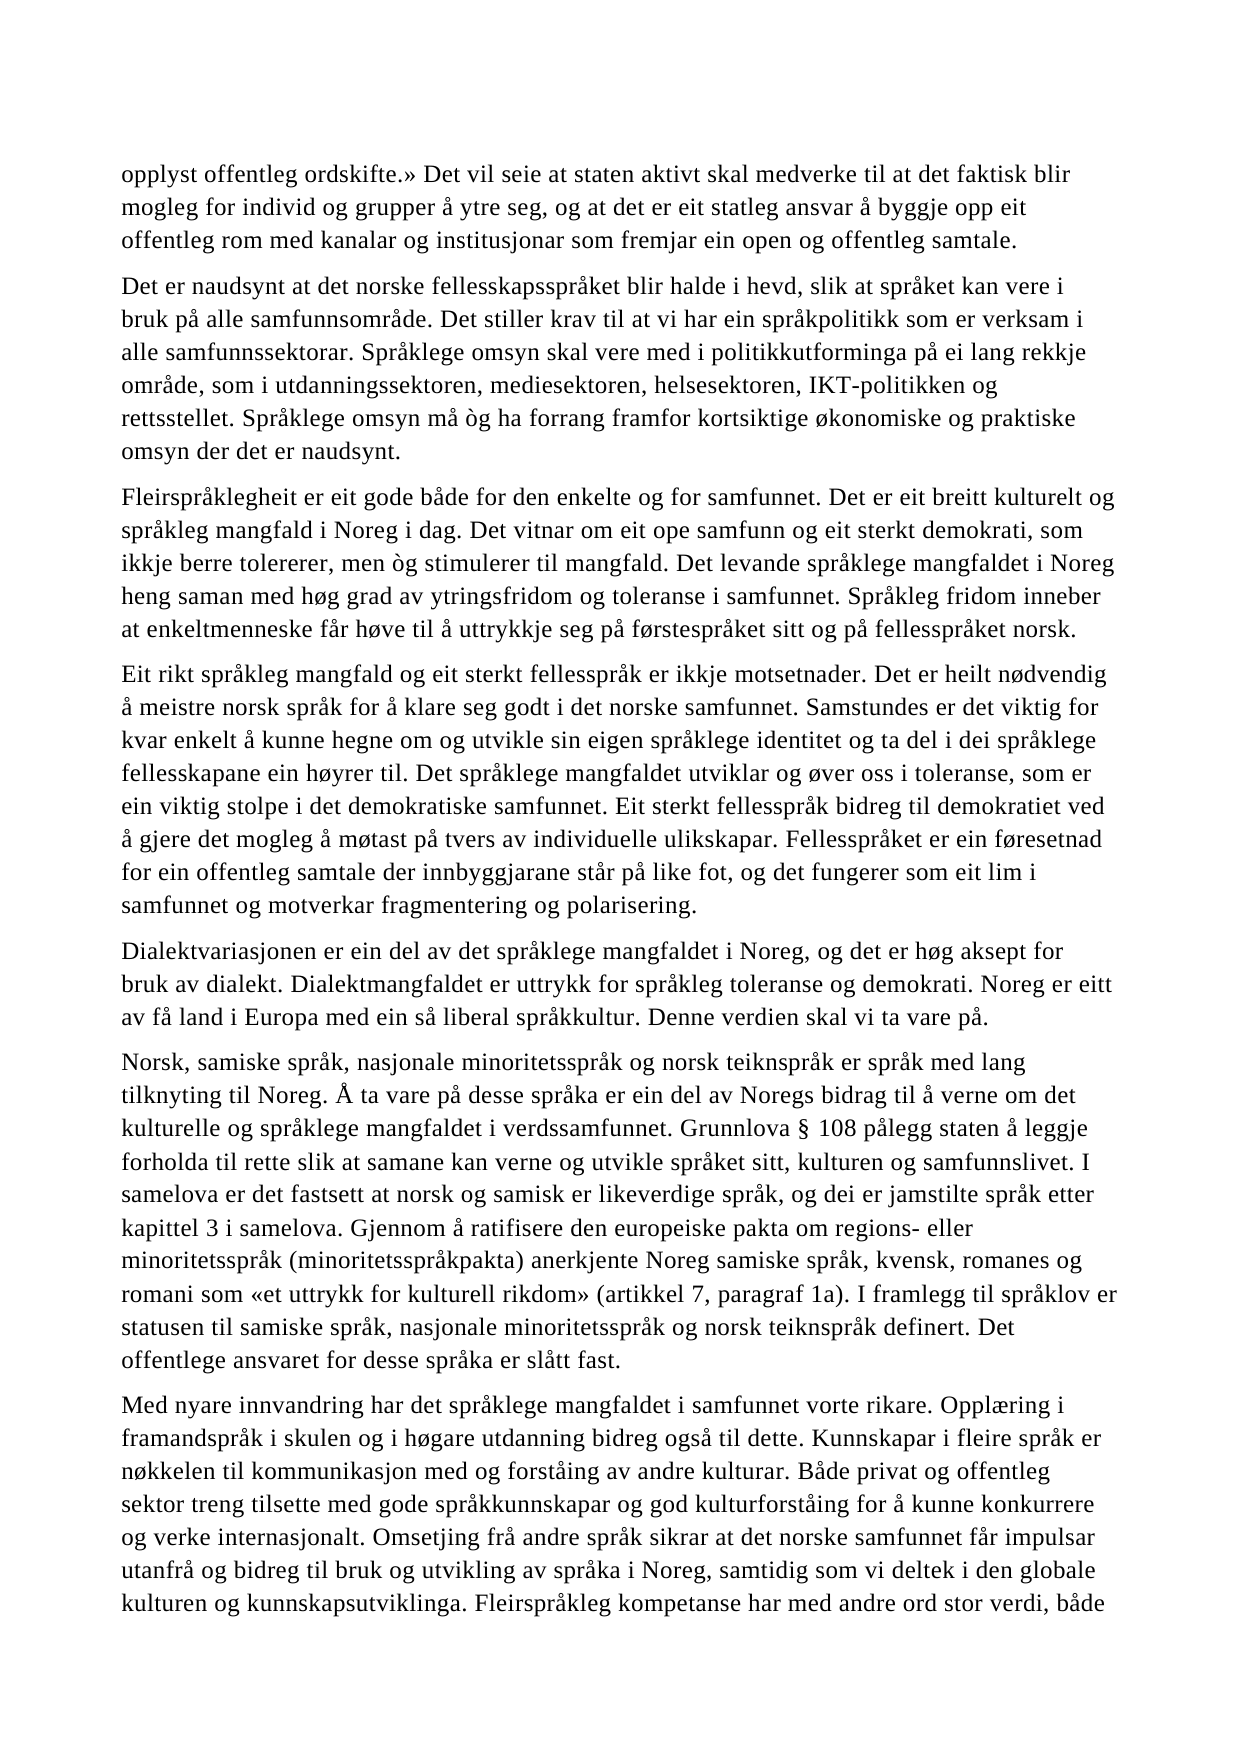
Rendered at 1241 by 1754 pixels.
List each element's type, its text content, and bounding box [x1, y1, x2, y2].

text Eit rikt språkleg mangfald og eit sterkt fellesspråk er ikkje motsetnader. Det er heilt nødvendig å meistre norsk språk for å klare seg godt i det norske samfunnet. Samstundes er det viktig for kvar enkelt å kunne hegne om og utvikle sin eigen språklege identitet og ta del i dei språklege fellesskapane ein høyrer til. Det språklege mangfaldet utviklar og øver oss i toleranse, som er ein viktig stolpe i det demokratiske samfunnet. Eit sterkt fellesspråk bidreg til demokratiet ved å gjere det mogleg å møtast på tvers av individuelle ulikskapar. Fellesspråket er ein føresetnad for ein offentleg samtale der innbyggjarane står på like fot, og det fungerer som eit lim i samfunnet og motverkar fragmentering og polarisering. [121, 659, 1119, 919]
text Fleirspråklegheit er eit gode både for den enkelte og for samfunnet. Det er eit breitt kulturelt og språkleg mangfald i Noreg i dag. Det vitnar om eit ope samfunn og eit sterkt demokrati, som ikkje berre tolererer, men òg stimulerer til mangfald. Det levande språklege mangfaldet i Noreg heng saman med høg grad av ytringsfridom og toleranse i samfunnet. Språkleg fridom inneber at enkeltmenneske får høve til å uttrykkje seg på førstespråket sitt og på fellesspråket norsk. [121, 482, 1119, 642]
text Det er naudsynt at det norske fellesskapsspråket blir halde i hevd, slik at språket kan vere i bruk på alle samfunnsområde. Det stiller krav til at vi har ein språkpolitikk som er verksam i alle samfunnssektorar. Språklege omsyn skal vere med i politikkutforminga på ei lang rekkje område, som i utdanningssektoren, mediesektoren, helsesektoren, IKT-politikken og rettsstellet. Språklege omsyn må òg ha forrang framfor kortsiktige økonomiske og praktiske omsyn der det er naudsynt. [121, 271, 1119, 465]
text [121, 1390, 1119, 1617]
text Dialektvariasjonen er ein del av det språklege mangfaldet i Noreg, og det er høg aksept for bruk av dialekt. Dialektmangfaldet er uttrykk for språkleg toleranse og demokrati. Noreg er eitt av få land i Europa med ein så liberal språkkultur. Denne verdien skal vi ta vare på. [121, 936, 1119, 1031]
text Norsk, samiske språk, nasjonale minoritetsspråk og norsk teiknspråk er språk med lang tilknyting til Noreg. Å ta vare på desse språka er ein del av Noregs bidrag til å verne om det kulturelle og språklege mangfaldet i verdssamfunnet. Grunnlova § 108 pålegg staten å leggje forholda til rette slik at samane kan verne og utvikle språket sitt, kulturen og samfunnslivet. I samelova er det fastsett at norsk og samisk er likeverdige språk, og dei er jamstilte språk etter kapittel 3 i samelova. Gjennom å ratifisere den europeiske pakta om regions- eller minoritetsspråk (minoritetsspråkpakta) anerkjente Noreg samiske språk, kvensk, romanes og romani som «et uttrykk for kulturell rikdom» (artikkel 7, paragraf 1a). I framlegg til språklov er statusen til samiske språk, nasjonale minoritetsspråk og norsk teiknspråk definert. Det offentlege ansvaret for desse språka er slått fast. [121, 1047, 1119, 1373]
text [121, 159, 1119, 254]
